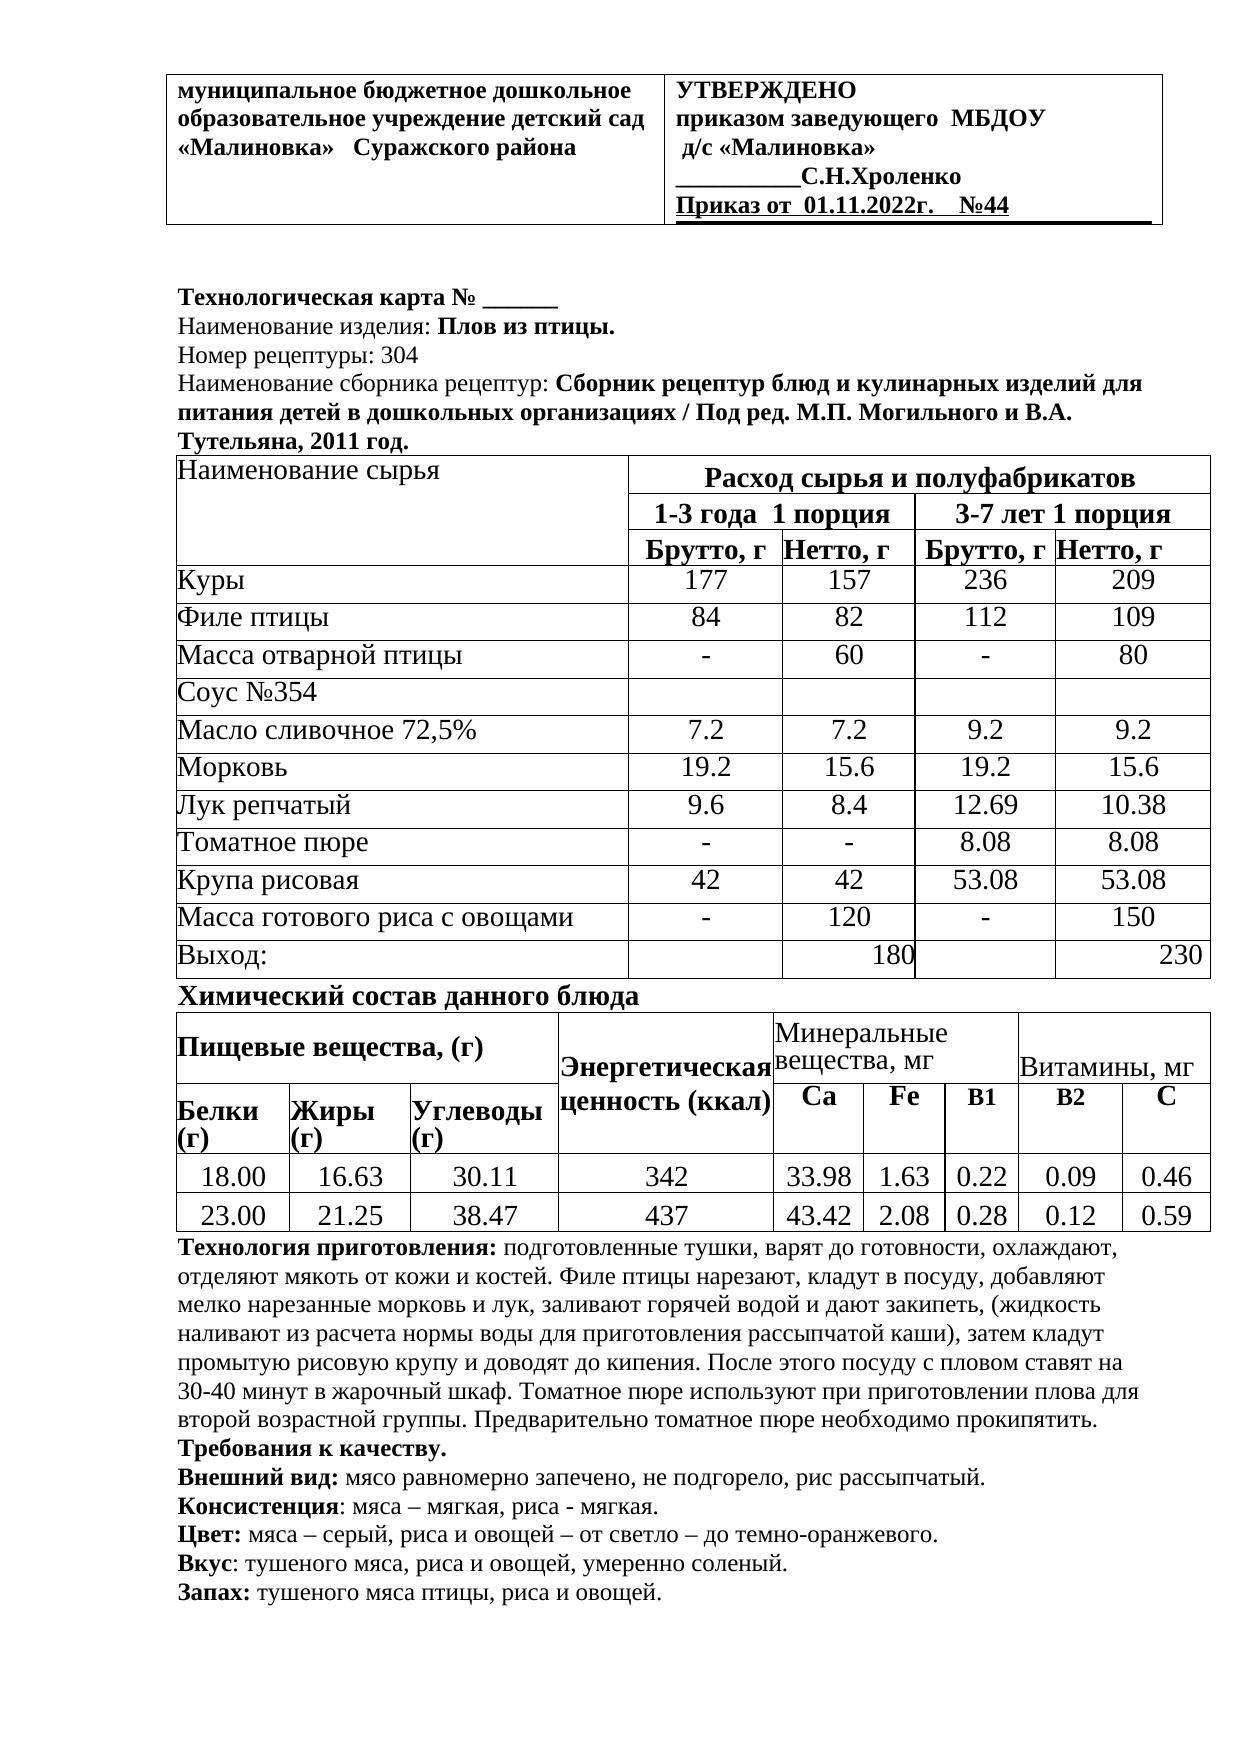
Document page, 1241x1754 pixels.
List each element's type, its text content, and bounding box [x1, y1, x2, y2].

table_cell В2 [1019, 1084, 1122, 1153]
table_cell 60 [783, 641, 914, 677]
table_cell 9.6 [629, 791, 782, 827]
table_cell Масло сливочное 72,5% [177, 716, 628, 752]
table_cell 0.59 [1123, 1193, 1210, 1231]
table_cell 112 [916, 604, 1055, 640]
table_cell 84 [629, 604, 782, 640]
table_header Энергетическая ценность (ккал) [559, 1013, 773, 1153]
table_cell Куры [177, 566, 628, 602]
table_cell [629, 941, 782, 977]
table_cell Соус №354 [177, 679, 628, 715]
table_cell 109 [1056, 604, 1210, 640]
table_cell 42 [783, 866, 914, 902]
table_cell 1-3 года 1 порция [629, 494, 914, 529]
table_cell 7.2 [783, 716, 914, 752]
text Технологическая карта № ______ [177, 282, 1152, 311]
table_cell 209 [1056, 566, 1210, 602]
table_cell 0.12 [1019, 1193, 1122, 1231]
table_cell 43.42 [774, 1193, 863, 1231]
table_cell Морковь [177, 754, 628, 790]
table_cell 8.4 [783, 791, 914, 827]
table_header Пищевые вещества, (г) [177, 1013, 558, 1083]
table_cell Масса отварной птицы [177, 641, 628, 677]
table_cell 180 [783, 941, 914, 977]
table_cell 80 [1056, 641, 1210, 677]
table_cell Са [774, 1084, 863, 1153]
text Требования к качеству. [177, 1433, 1152, 1462]
table_cell 16.63 [290, 1154, 410, 1192]
table_cell [783, 679, 914, 715]
text Технология приготовления: подготовленные тушки, варят до готовности, охлаждают, отделяют мякоть от кожи и костей. Филе птицы нарезают, кладут в посуду, добавляют мелко нарезанные морковь и лук, заливают горячей водой и дают закипеть, (жидкость наливают из расчета нормы воды для приготовления рассыпчатой каши), затем кладут промытую рисовую крупу и доводят до кипения. После этого посуду с пловом ставят на 30-40 минут в жарочный шкаф. Томатное пюре используют при приготовлении плова для второй возрастной группы. Предварительно томатное пюре необходимо прокипятить. [177, 1232, 1152, 1433]
table_cell - [629, 904, 782, 940]
table_cell 15.6 [1056, 754, 1210, 790]
table_cell Лук репчатый [177, 791, 628, 827]
table_cell 53.08 [916, 866, 1055, 902]
table_cell 150 [1056, 904, 1210, 940]
table_cell Нетто, г [1056, 530, 1210, 565]
table_cell Нетто, г [783, 530, 914, 565]
text Консистенция: мяса – мягкая, риса - мягкая. [177, 1491, 1152, 1519]
table_cell 1.63 [864, 1154, 944, 1192]
table_cell [1056, 679, 1210, 715]
table_cell 42 [629, 866, 782, 902]
table_cell - [783, 829, 914, 865]
text Наименование изделия: Плов из птицы. [177, 311, 1152, 340]
text Номер рецептуры: 304 [177, 340, 1152, 368]
text Цвет: мяса – серый, риса и овощей – от светло – до темно-оранжевого. [177, 1519, 1152, 1548]
table_cell [629, 679, 782, 715]
table_cell Fe [864, 1084, 944, 1153]
table_cell Томатное пюре [177, 829, 628, 865]
table_cell - [629, 641, 782, 677]
table_cell 38.47 [411, 1193, 558, 1231]
table_cell 342 [559, 1154, 773, 1192]
table_cell Брутто, г [629, 530, 782, 565]
table_cell 8.08 [1056, 829, 1210, 865]
text Запах: тушеного мяса птицы, риса и овощей. [177, 1577, 1152, 1606]
table_cell 30.11 [411, 1154, 558, 1192]
table_header Наименование сырья [177, 456, 628, 565]
table_cell 21.25 [290, 1193, 410, 1231]
table_cell 12.69 [916, 791, 1055, 827]
table_header Минеральные вещества, мг [774, 1013, 1018, 1083]
table_cell С [1123, 1084, 1210, 1153]
table_cell 19.2 [629, 754, 782, 790]
table_cell 18.00 [177, 1154, 289, 1192]
table_cell Брутто, г [916, 530, 1055, 565]
table_cell 0.22 [946, 1154, 1018, 1192]
table_cell Выход: [177, 941, 628, 977]
table_cell 9.2 [1056, 716, 1210, 752]
table_header Витамины, мг [1019, 1013, 1210, 1083]
table_cell 10.38 [1056, 791, 1210, 827]
table_cell 33.98 [774, 1154, 863, 1192]
table_cell - [916, 641, 1055, 677]
table_cell 120 [783, 904, 914, 940]
table_cell - [916, 904, 1055, 940]
table_cell 0.09 [1019, 1154, 1122, 1192]
table_cell 53.08 [1056, 866, 1210, 902]
table_cell 0.28 [946, 1193, 1018, 1231]
table_cell 177 [629, 566, 782, 602]
table_header Расход сырья и полуфабрикатов [629, 456, 1210, 493]
table_cell 0.46 [1123, 1154, 1210, 1192]
table_cell 9.2 [916, 716, 1055, 752]
text Химический состав данного блюда [177, 979, 1152, 1012]
table_cell - [629, 829, 782, 865]
table_cell В1 [946, 1084, 1018, 1153]
table_cell 437 [559, 1193, 773, 1231]
text Внешний вид: мясо равномерно запечено, не подгорело, рис рассыпчатый. [177, 1462, 1152, 1491]
table_cell 2.08 [864, 1193, 944, 1231]
table_cell Крупа рисовая [177, 866, 628, 902]
table_cell 23.00 [177, 1193, 289, 1231]
table_cell 236 [916, 566, 1055, 602]
table_cell 19.2 [916, 754, 1055, 790]
table_cell Филе птицы [177, 604, 628, 640]
table_cell [916, 941, 1055, 977]
text Вкус: тушеного мяса, риса и овощей, умеренно соленый. [177, 1548, 1152, 1577]
table_cell Жиры (г) [290, 1084, 410, 1153]
table_cell Масса готового риса с овощами [177, 904, 628, 940]
table_cell [916, 679, 1055, 715]
table_cell 82 [783, 604, 914, 640]
text Наименование сборника рецептур: Сборник рецептур блюд и кулинарных изделий для питания детей в дошкольных организациях / Под ред. М.П. Могильного и В.А. Тутельяна, 2011 год. [177, 368, 1152, 455]
table_cell Белки (г) [177, 1084, 289, 1153]
table_cell 3-7 лет 1 порция [916, 494, 1210, 529]
table_cell 15.6 [783, 754, 914, 790]
table_cell 157 [783, 566, 914, 602]
table_cell 8.08 [916, 829, 1055, 865]
table_cell Углеводы (г) [411, 1084, 558, 1153]
table_cell 230 [1056, 941, 1210, 977]
table_cell 7.2 [629, 716, 782, 752]
